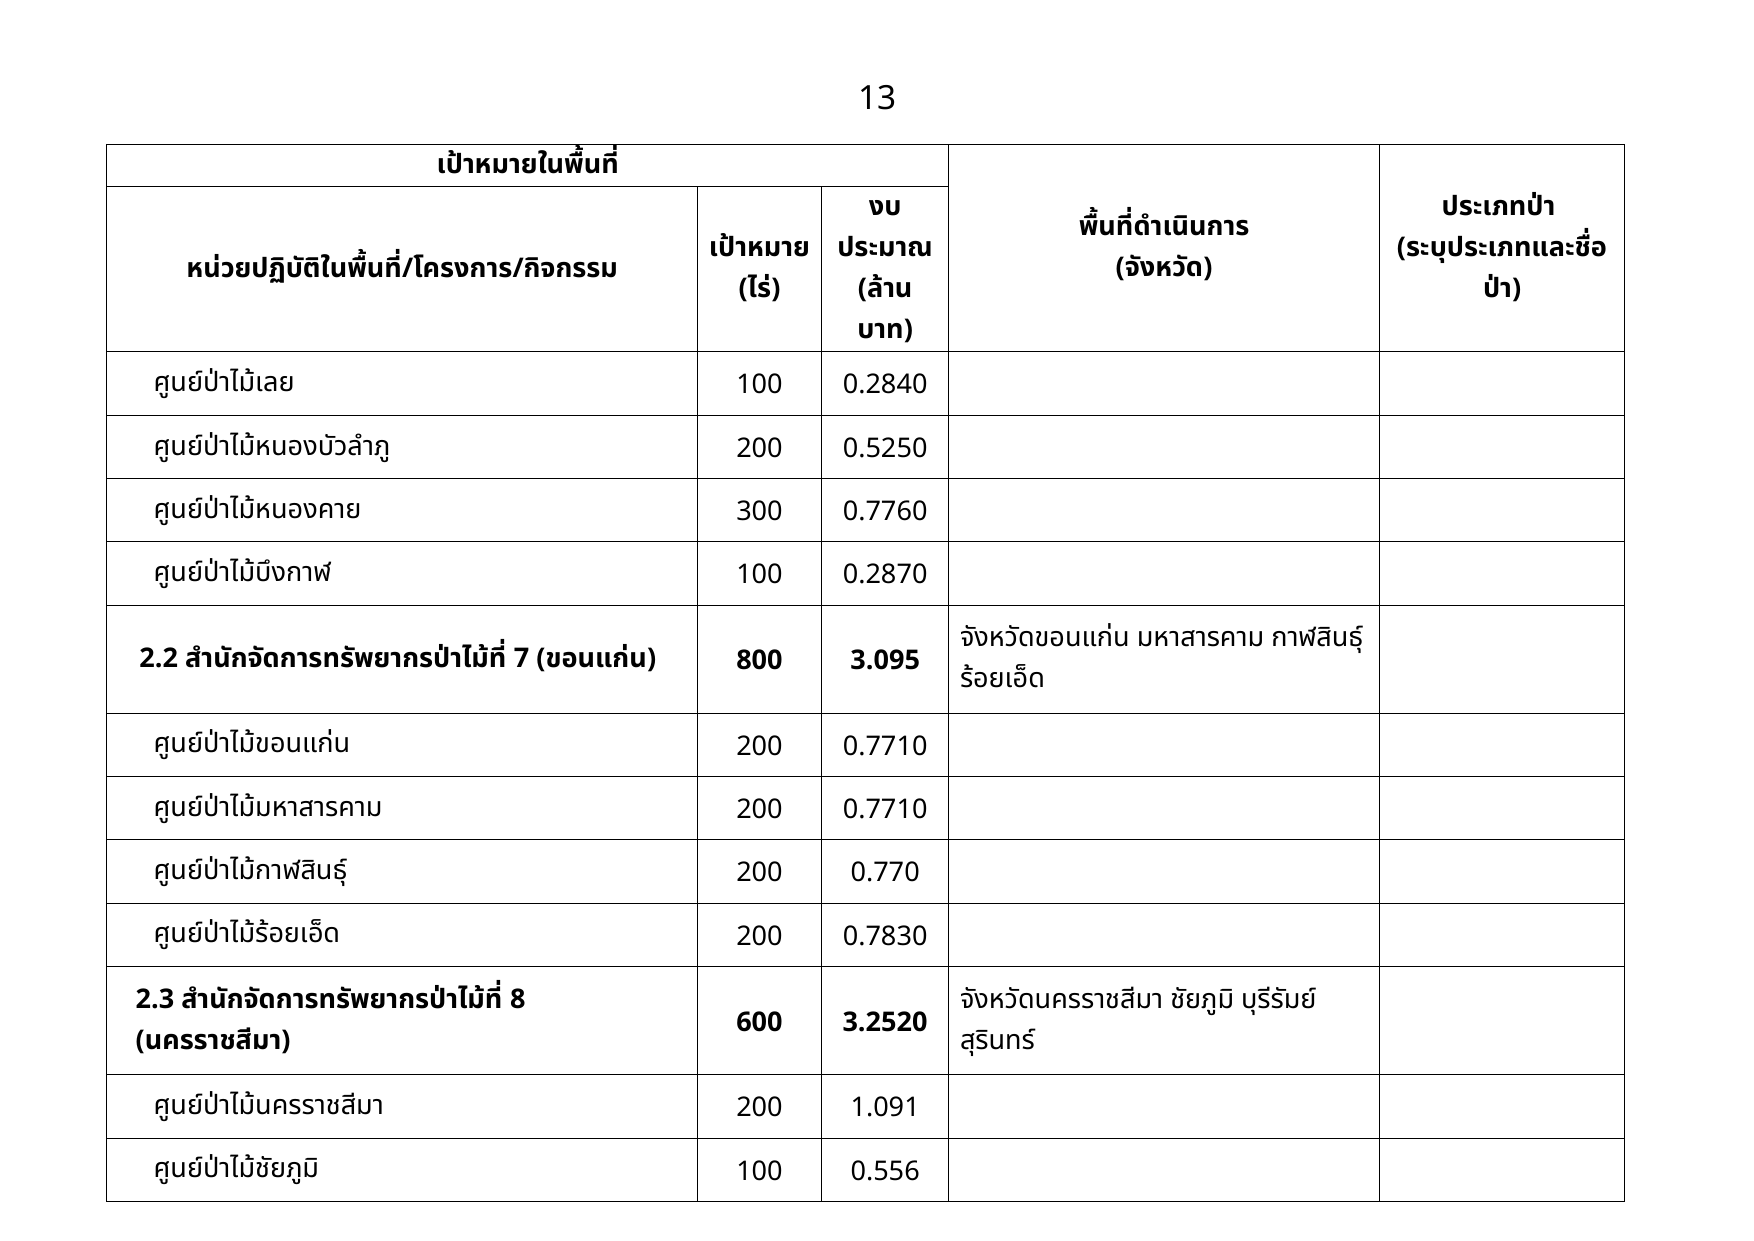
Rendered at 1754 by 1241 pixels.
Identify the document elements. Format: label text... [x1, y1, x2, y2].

table_cell 0.7710 [822, 714, 948, 776]
table_cell [1380, 542, 1624, 604]
table_cell 1.091 [822, 1075, 948, 1137]
table_cell ศูนย์ป่าไม้เลย [107, 352, 697, 414]
table_cell ศูนย์ป่าไม้ร้อยเอ็ด [107, 904, 697, 966]
table_cell [1380, 352, 1624, 414]
table_cell [949, 904, 1379, 966]
table_cell ศูนย์ป่าไม้ขอนแก่น [107, 714, 697, 776]
table_cell [1380, 967, 1624, 1074]
table_cell 200 [698, 777, 821, 839]
table_cell 0.770 [822, 840, 948, 902]
table_cell [1380, 904, 1624, 966]
table_cell 100 [698, 352, 821, 414]
table_cell [949, 777, 1379, 839]
table_cell ศูนย์ป่าไม้บึงกาฬ [107, 542, 697, 604]
table_cell [1380, 840, 1624, 902]
table_cell 0.7830 [822, 904, 948, 966]
table_cell [949, 714, 1379, 776]
table_cell ศูนย์ป่าไม้กาฬสินธุ์ [107, 840, 697, 902]
table_cell 300 [698, 479, 821, 541]
table_cell [1380, 1139, 1624, 1201]
table_cell 0.7760 [822, 479, 948, 541]
table_cell [949, 352, 1379, 414]
table_cell 200 [698, 416, 821, 478]
table_cell จังหวัดนครราชสีมา ชัยภูมิ บุรีรัมย์ สุรินทร์ [949, 967, 1379, 1074]
table_cell [949, 542, 1379, 604]
table_cell 200 [698, 840, 821, 902]
table_cell 0.556 [822, 1139, 948, 1201]
table_header เป้าหมายในพื้นที่ [107, 145, 948, 186]
table_cell 0.7710 [822, 777, 948, 839]
table_cell 3.095 [822, 606, 948, 712]
table_cell 2.2 สำนักจัดการทรัพยากรป่าไม้ที่ 7 (ขอนแก่น) [107, 606, 697, 712]
table_cell 0.5250 [822, 416, 948, 478]
table_cell 2.3 สำนักจัดการทรัพยากรป่าไม้ที่ 8 (นครราชสีมา) [107, 967, 697, 1074]
table_cell [949, 1075, 1379, 1137]
table_header พื้นที่ดำเนินการ (จังหวัด) [949, 145, 1379, 351]
table_cell เป้าหมาย (ไร่) [698, 187, 821, 351]
table_cell จังหวัดขอนแก่น มหาสารคาม กาฬสินธุ์ ร้อยเอ็ด [949, 606, 1379, 712]
table_cell [949, 479, 1379, 541]
table_cell [1380, 606, 1624, 712]
table_cell [1380, 714, 1624, 776]
table_cell ศูนย์ป่าไม้มหาสารคาม [107, 777, 697, 839]
table_cell 0.2870 [822, 542, 948, 604]
table_cell [1380, 479, 1624, 541]
table_cell 200 [698, 904, 821, 966]
table_cell 200 [698, 1075, 821, 1137]
table_cell [1380, 416, 1624, 478]
table_cell [949, 840, 1379, 902]
table_cell ศูนย์ป่าไม้นครราชสีมา [107, 1075, 697, 1137]
table_cell 200 [698, 714, 821, 776]
table_cell [1380, 1075, 1624, 1137]
table_cell [949, 1139, 1379, 1201]
table_cell 600 [698, 967, 821, 1074]
table_cell หน่วยปฏิบัติในพื้นที่/โครงการ/กิจกรรม [107, 187, 697, 351]
table_cell 800 [698, 606, 821, 712]
table_cell ศูนย์ป่าไม้ชัยภูมิ [107, 1139, 697, 1201]
table_header ประเภทป่า (ระบุประเภทและชื่อป่า) [1380, 145, 1624, 351]
table_cell 100 [698, 1139, 821, 1201]
table_cell 3.2520 [822, 967, 948, 1074]
table_cell ศูนย์ป่าไม้หนองคาย [107, 479, 697, 541]
table_cell งบประมาณ (ล้านบาท) [822, 187, 948, 351]
table_cell ศูนย์ป่าไม้หนองบัวลำภู [107, 416, 697, 478]
table_cell 0.2840 [822, 352, 948, 414]
table_cell [1380, 777, 1624, 839]
table_cell 100 [698, 542, 821, 604]
table_cell [949, 416, 1379, 478]
